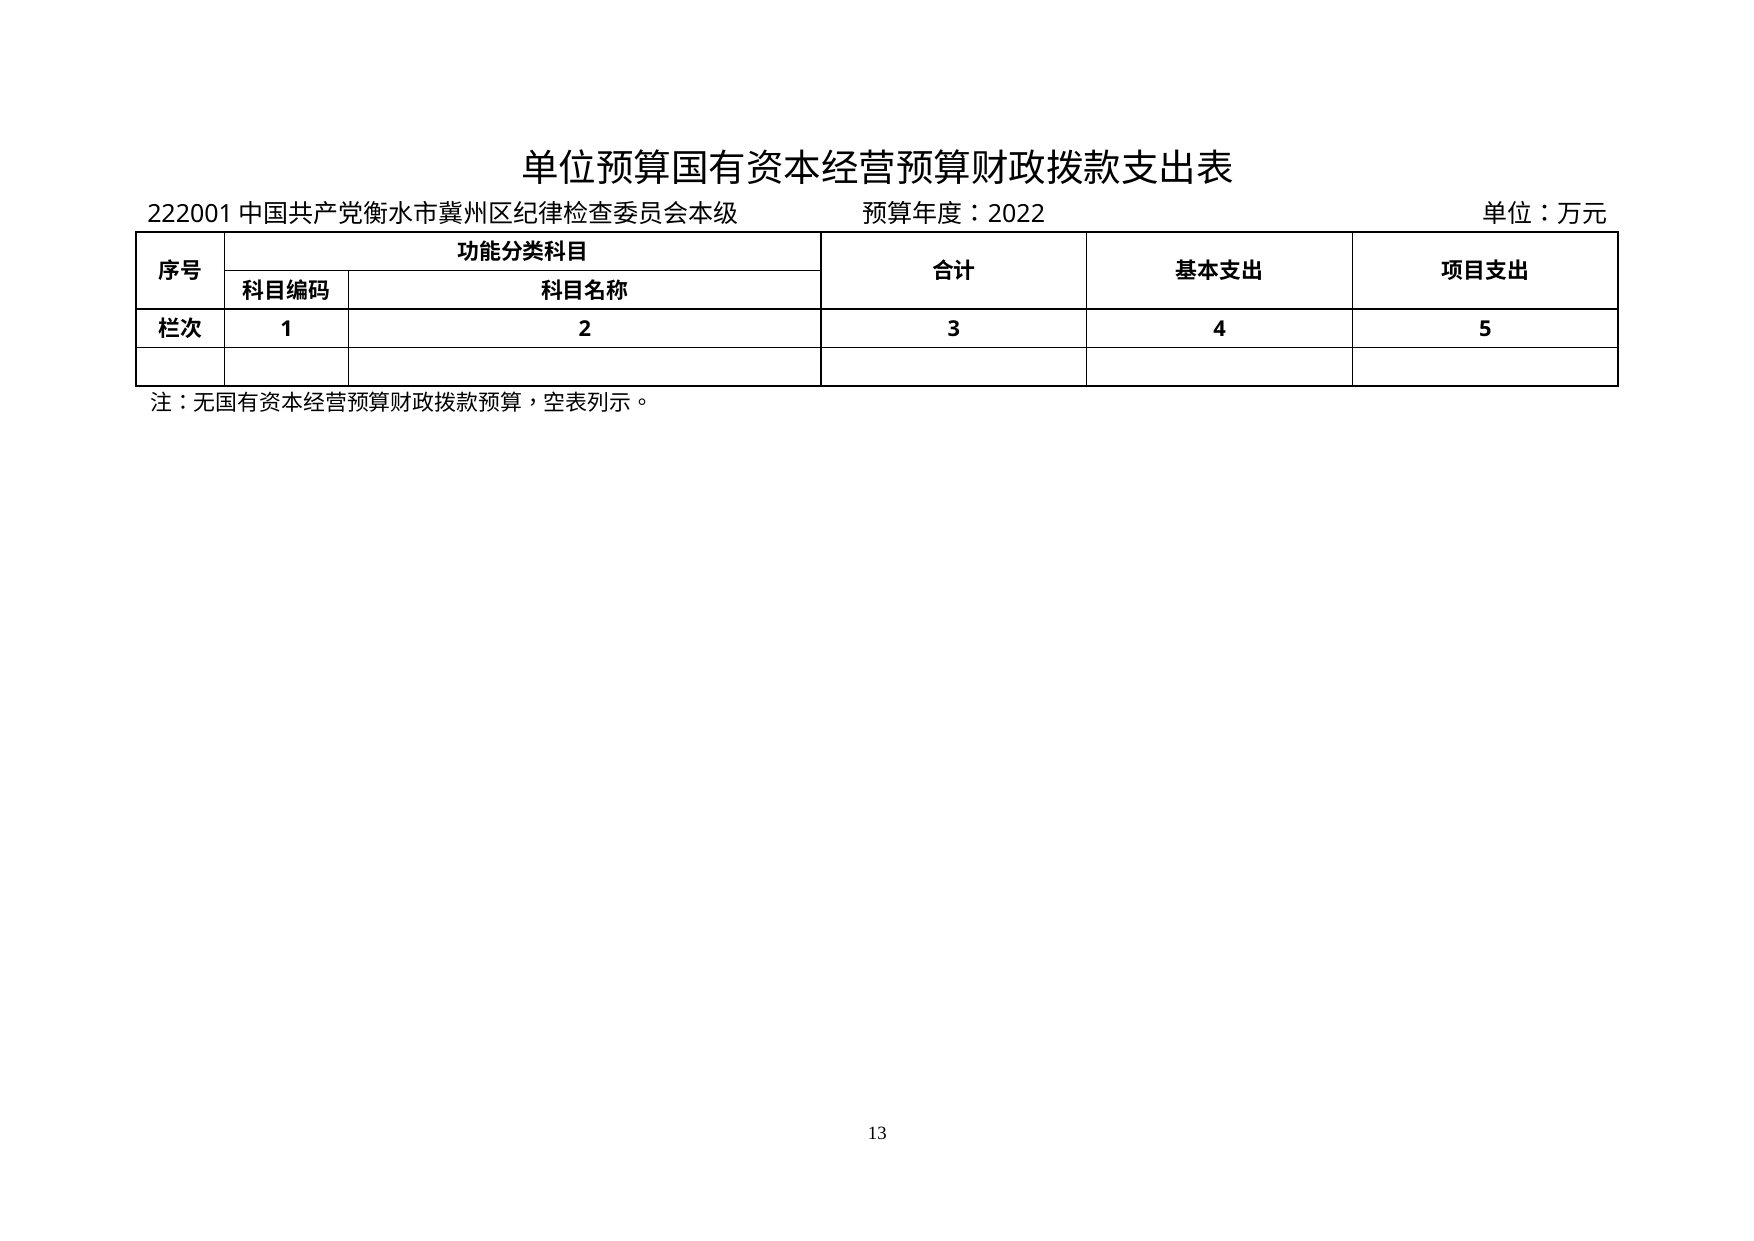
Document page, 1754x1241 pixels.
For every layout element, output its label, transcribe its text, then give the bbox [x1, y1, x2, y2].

table_cell [1353, 348, 1617, 385]
table_cell 栏次 [137, 310, 224, 347]
table_cell 功能分类科目 [225, 233, 820, 270]
table_cell 2 [349, 310, 820, 347]
table_cell 科目名称 [349, 271, 820, 308]
table_cell [1087, 348, 1352, 385]
table_cell [225, 348, 348, 385]
table_cell 3 [822, 310, 1086, 347]
table_cell 5 [1353, 310, 1617, 347]
table_cell 基本支出 [1087, 233, 1352, 308]
table_cell 4 [1087, 310, 1352, 347]
table_cell 1 [225, 310, 348, 347]
table_cell [349, 348, 820, 385]
table_cell [822, 348, 1086, 385]
table_header 单位：万元 [1087, 195, 1617, 231]
table_cell [137, 348, 224, 385]
table_header 222001中国共产党衡水市冀州区纪律检查委员会本级 [137, 195, 820, 231]
table_cell 合计 [822, 233, 1086, 308]
table_cell 科目编码 [225, 271, 348, 308]
text 单位预算国有资本经营预算财政拨款支出表 [106, 142, 1648, 193]
table_header 预算年度：2022 [822, 195, 1086, 231]
table_cell 项目支出 [1353, 233, 1617, 308]
text 注：无国有资本经营预算财政拨款预算，空表列示。 [106, 387, 1648, 416]
table_cell 序号 [137, 233, 224, 308]
